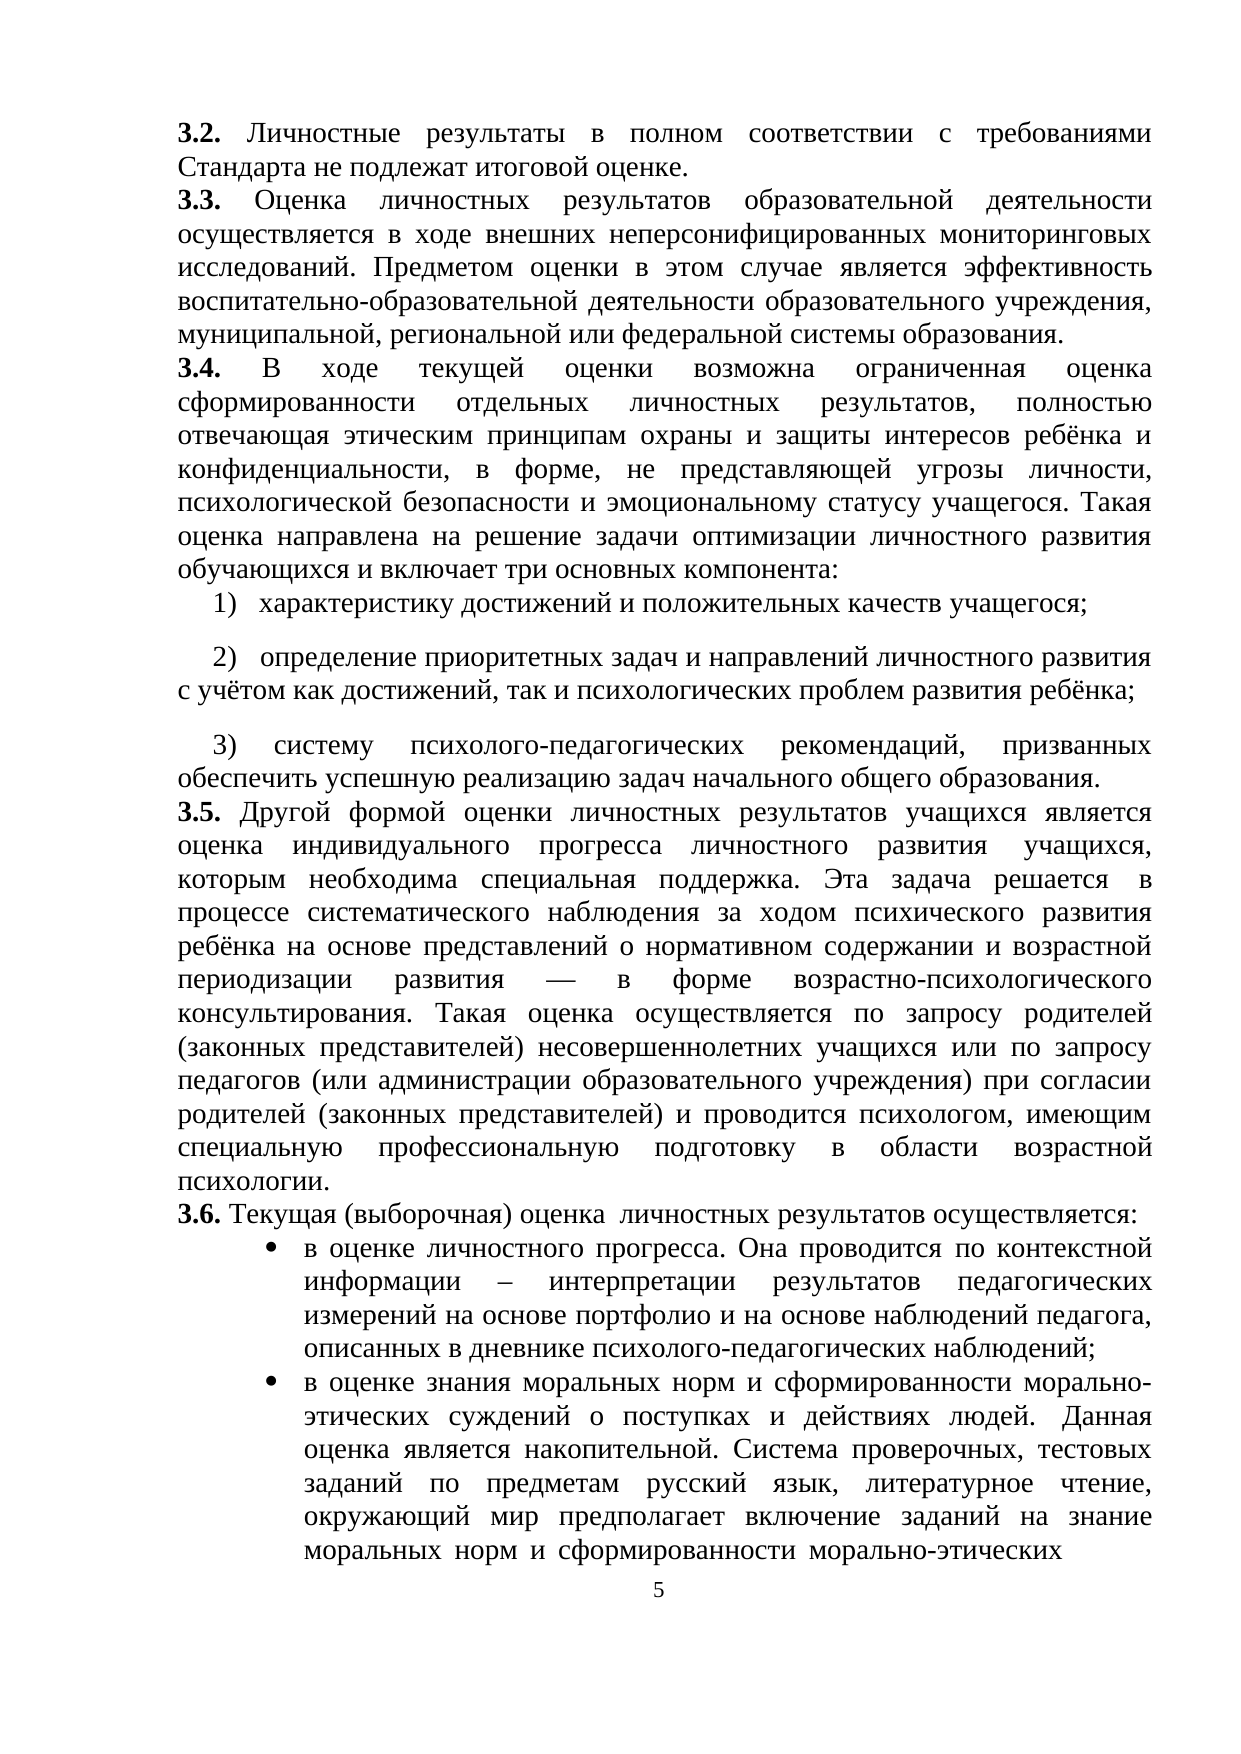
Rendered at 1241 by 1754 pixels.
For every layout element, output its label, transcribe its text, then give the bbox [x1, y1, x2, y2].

list в оценке знания моральных норм и сформированности морально- этических суждений о поступках и действиях людей. Данная оценка является накопительной. Система проверочных, тестовых заданий по предметам русский язык, литературное чтение, окружающий мир предполагает включение заданий на знание моральных норм и сформированности морально-этических [266, 1364, 1152, 1566]
list Текущая (выборочная) оценка личностных результатов осуществляется: [177, 1196, 1176, 1230]
list характеристику достижений и положительных качеств учащегося; [212, 585, 1176, 618]
list систему психолого-педагогических рекомендаций, призванных обеспечить успешную реализацию задач начального общего образования. [177, 727, 1152, 794]
list определение приоритетных задач и направлений личностного развития с учётом как достижений, так и психологических проблем развития ребёнка; [177, 639, 1152, 706]
list Оценка личностных результатов образовательной деятельности осуществляется в ходе внешних неперсонифицированных мониторинговых исследований. Предметом оценки в этом случае является эффективность воспитательно-образовательной деятельности образовательного учреждения, муниципальной, региональной или федеральной системы образования. [177, 182, 1152, 350]
list Другой формой оценки личностных результатов учащихся является оценка индивидуального прогресса личностного развития учащихся, которым необходима специальная поддержка. Эта задача решается в процессе систематического наблюдения за ходом психического развития ребёнка на основе представлений о нормативном содержании и возрастной периодизации развития — в форме возрастно-психологического консультирования. Такая оценка осуществляется по запросу родителей (законных представителей) несовершеннолетних учащихся или по запросу педагогов (или администрации образовательного учреждения) при согласии родителей (законных представителей) и проводится психологом, имеющим специальную профессиональную подготовку в области возрастной психологии. [177, 794, 1152, 1196]
list В ходе текущей оценки возможна ограниченная оценка сформированности отдельных личностных результатов, полностью отвечающая этическим принципам охраны и защиты интересов ребёнка и конфиденциальности, в форме, не представляющей угрозы личности, психологической безопасности и эмоциональному статусу учащегося. Такая оценка направлена на решение задачи оптимизации личностного развития обучающихся и включает три основных компонента: [177, 350, 1152, 585]
list в оценке личностного прогресса. Она проводится по контекстной информации – интерпретации результатов педагогических измерений на основе портфолио и на основе наблюдений педагога, описанных в дневнике психолого-педагогических наблюдений; [266, 1230, 1152, 1364]
list Личностные результаты в полном соответствии с требованиями Стандарта не подлежат итоговой оценке. [177, 115, 1152, 182]
